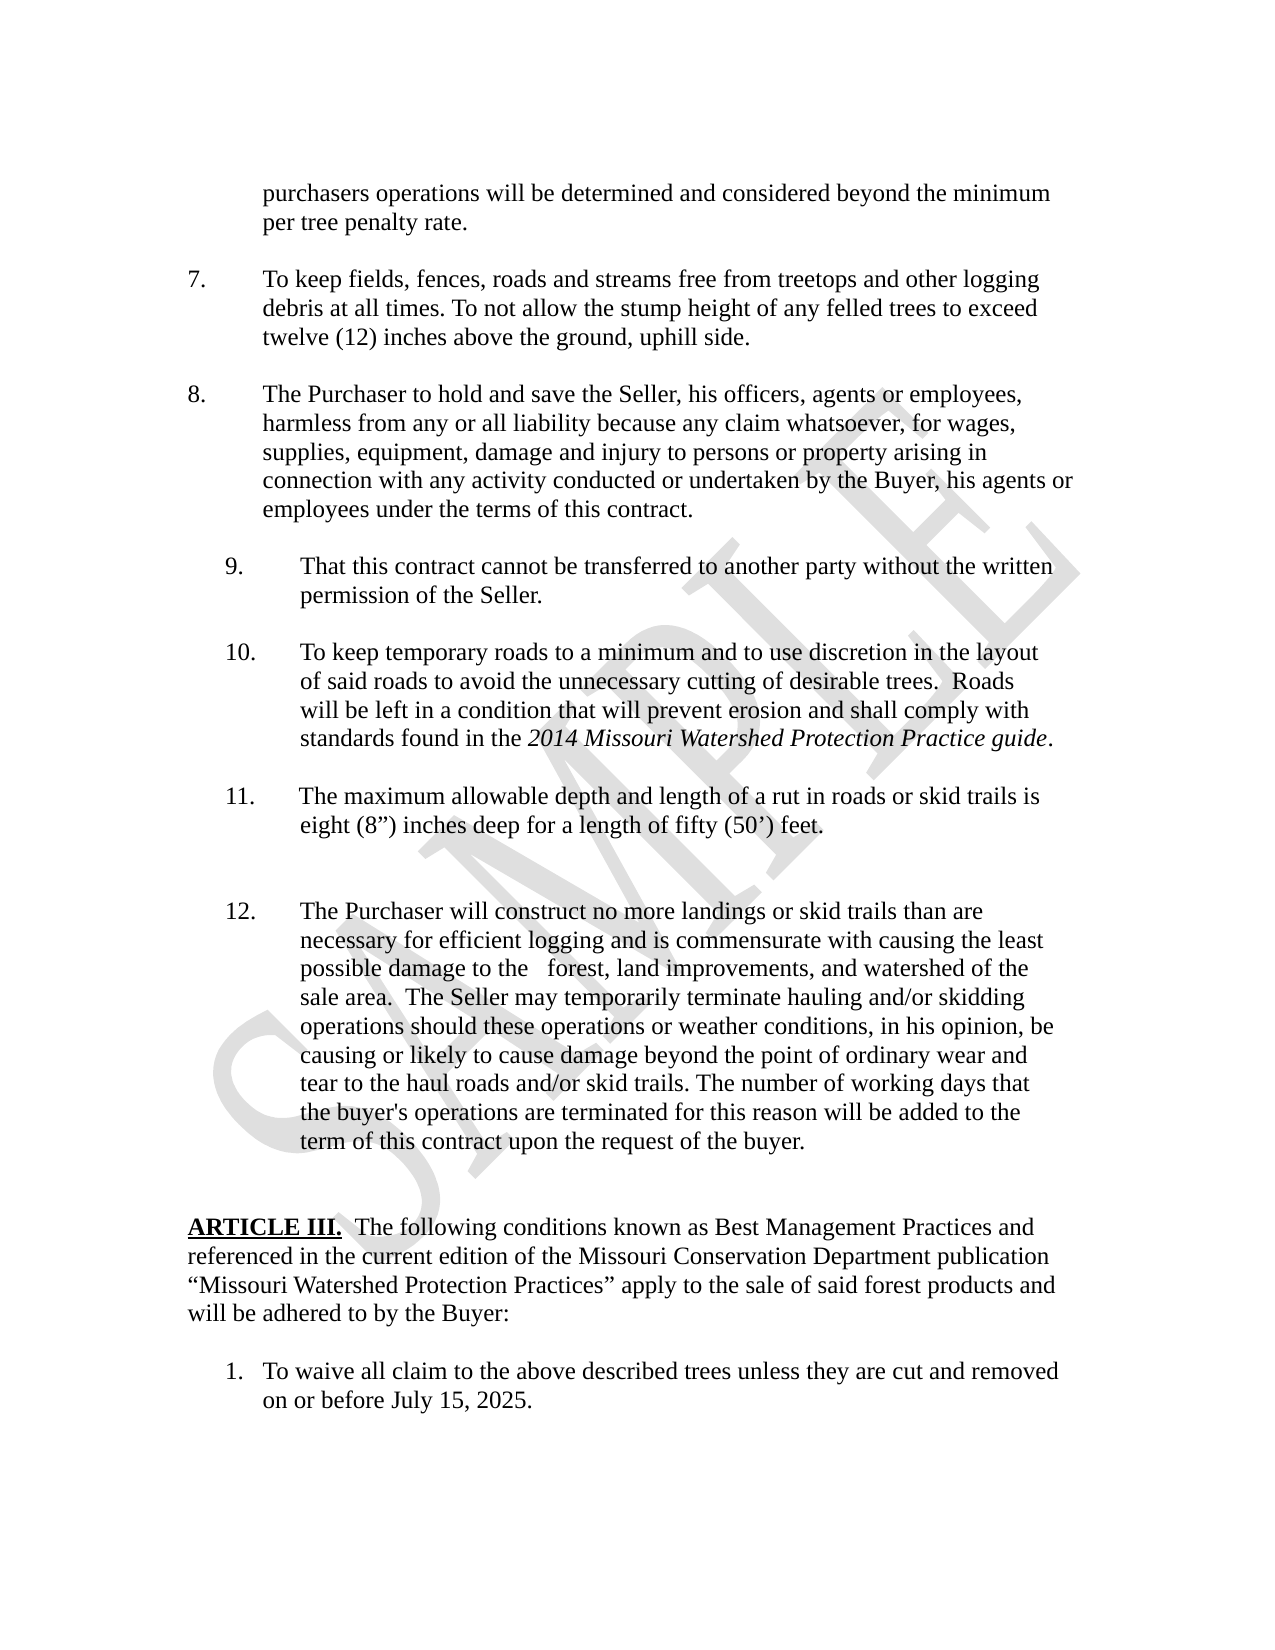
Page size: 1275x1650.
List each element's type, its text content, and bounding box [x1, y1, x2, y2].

text ARTICLE III. The following conditions known as Best Management Practices and referenced in the current edition of the Missouri Conservation Department publication “Missouri Watershed Protection Practices” apply to the sale of said forest products and will be adhered to by the Buyer: [187, 1212, 1087, 1327]
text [187, 178, 1087, 236]
text 7. To keep fields, fences, roads and streams free from treetops and other logging debris at all times. To not allow the stump height of any felled trees to exceed twelve (12) inches above the ground, uphill side. [187, 264, 1087, 351]
list To waive all claim to the above described trees unless they are cut and removed on or before . [225, 1356, 1087, 1413]
text 12. The Purchaser will construct no more landings or skid trails than are necessary for efficient logging and is commensurate with causing the least possible damage to the forest, land improvements, and watershed of the sale area. The Seller may temporarily terminate hauling and/or skidding operations should these operations or weather conditions, in his opinion, be causing or likely to cause damage beyond the point of ordinary wear and tear to the haul roads and/or skid trails. The number of working days that the buyer's operations are terminated for this reason will be added to the term of this contract upon the request of the buyer. [225, 896, 1059, 1155]
text 10. To keep temporary roads to a minimum and to use discretion in the layout of said roads to avoid the unnecessary cutting of desirable trees. Roads will be left in a condition that will prevent erosion and shall comply with standards found in the 2014 Missouri Watershed Protection Practice guide. [225, 637, 1059, 752]
text 8. The Purchaser to hold and save the Seller, his officers, agents or employees, harmless from any or all liability because any claim whatsoever, for wages, supplies, equipment, damage and injury to persons or property arising in connection with any activity conducted or undertaken by the Buyer, his agents or employees under the terms of this contract. [187, 379, 1087, 523]
text 9. That this contract cannot be transferred to another party without the written permission of the Seller. [225, 551, 1087, 608]
text 11. The maximum allowable depth and length of a rut in roads or skid trails is eight (8”) inches deep for a length of fifty (50’) feet. [225, 781, 1059, 838]
